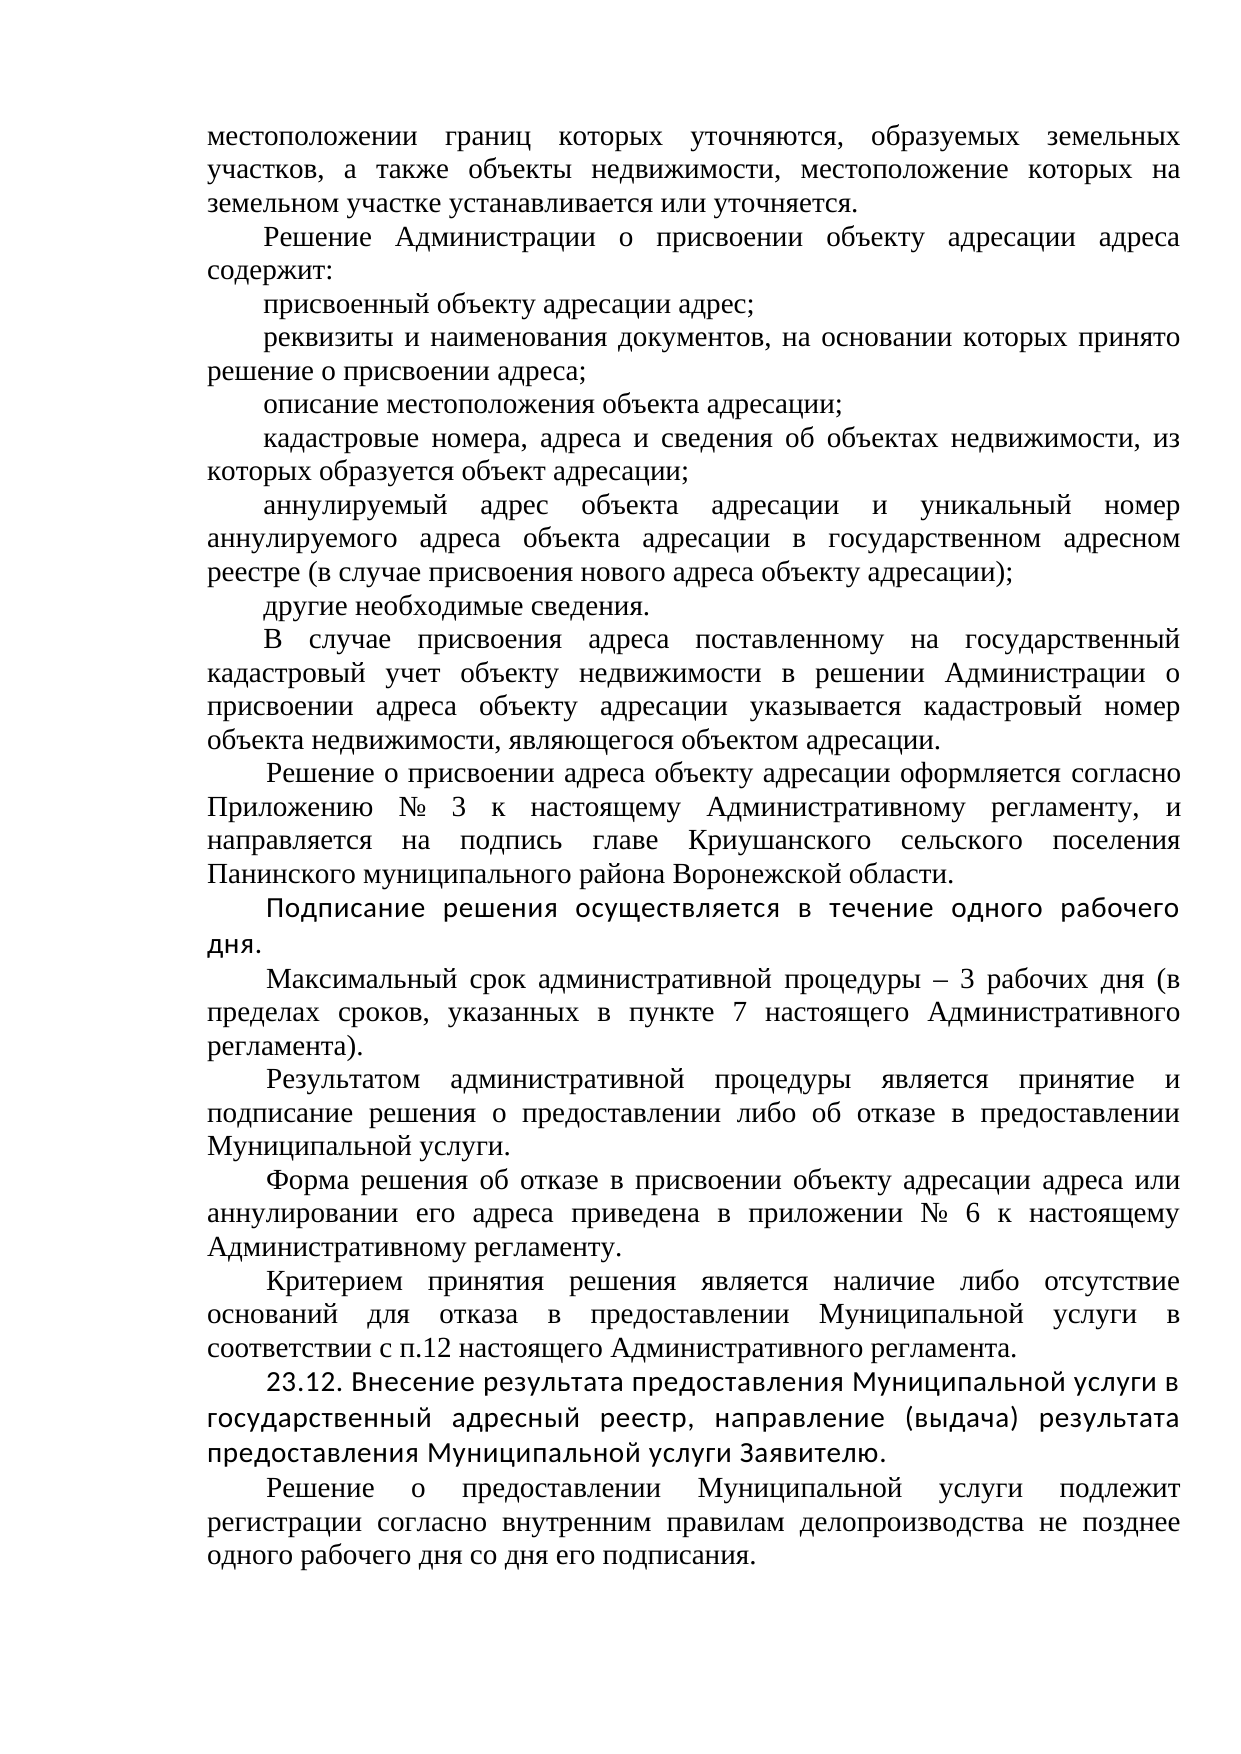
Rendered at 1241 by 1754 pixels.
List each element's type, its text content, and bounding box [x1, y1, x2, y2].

text описание местоположения объекта адресации; [207, 386, 1181, 420]
text Результатом административной процедуры является принятие и подписание решения о предоставлении либо об отказе в предоставлении Муниципальной услуги. [207, 1061, 1181, 1162]
text реквизиты и наименования документов, на основании которых принято решение о присвоении адреса; [207, 319, 1181, 386]
text Подписание решения осуществляется в течение одного рабочего дня. [207, 889, 1181, 961]
text аннулируемый адрес объекта адресации и уникальный номер аннулируемого адреса объекта адресации в государственном адресном реестре (в случае присвоения нового адреса объекту адресации); [207, 487, 1181, 588]
text Форма решения об отказе в присвоении объекту адресации адреса или аннулировании его адреса приведена в приложении № 6 к настоящему Административному регламенту. [207, 1162, 1181, 1263]
text Решение Администрации о присвоении объекту адресации адреса содержит: [207, 219, 1181, 286]
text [207, 118, 1181, 219]
text Критерием принятия решения является наличие либо отсутствие оснований для отказа в предоставлении Муниципальной услуги в соответствии с п.12 настоящего Административного регламента. [207, 1263, 1181, 1363]
text 23.12. Внесение результата предоставления Муниципальной услуги в государственный адресный реестр, направление (выдача) результата предоставления Муниципальной услуги Заявителю. [207, 1363, 1181, 1470]
text Решение о присвоении адреса объекту адресации оформляется согласно Приложению № 3 к настоящему Административному регламенту, и направляется на подпись главе Криушанского сельского поселения Панинского муниципального района Воронежской области. [207, 755, 1181, 889]
text В случае присвоения адреса поставленному на государственный кадастровый учет объекту недвижимости в решении Администрации о присвоении адреса объекту адресации указывается кадастровый номер объекта недвижимости, являющегося объектом адресации. [207, 621, 1181, 755]
text Максимальный срок административной процедуры – 3 рабочих дня (в пределах сроков, указанных в пункте 7 настоящего Административного регламента). [207, 961, 1181, 1061]
text другие необходимые сведения. [207, 588, 1181, 621]
text кадастровые номера, адреса и сведения об объектах недвижимости, из которых образуется объект адресации; [207, 420, 1181, 487]
text присвоенный объекту адресации адрес; [207, 286, 1181, 319]
text Решение о предоставлении Муниципальной услуги подлежит регистрации согласно внутренним правилам делопроизводства не позднее одного рабочего дня со дня его подписания. [207, 1470, 1181, 1571]
